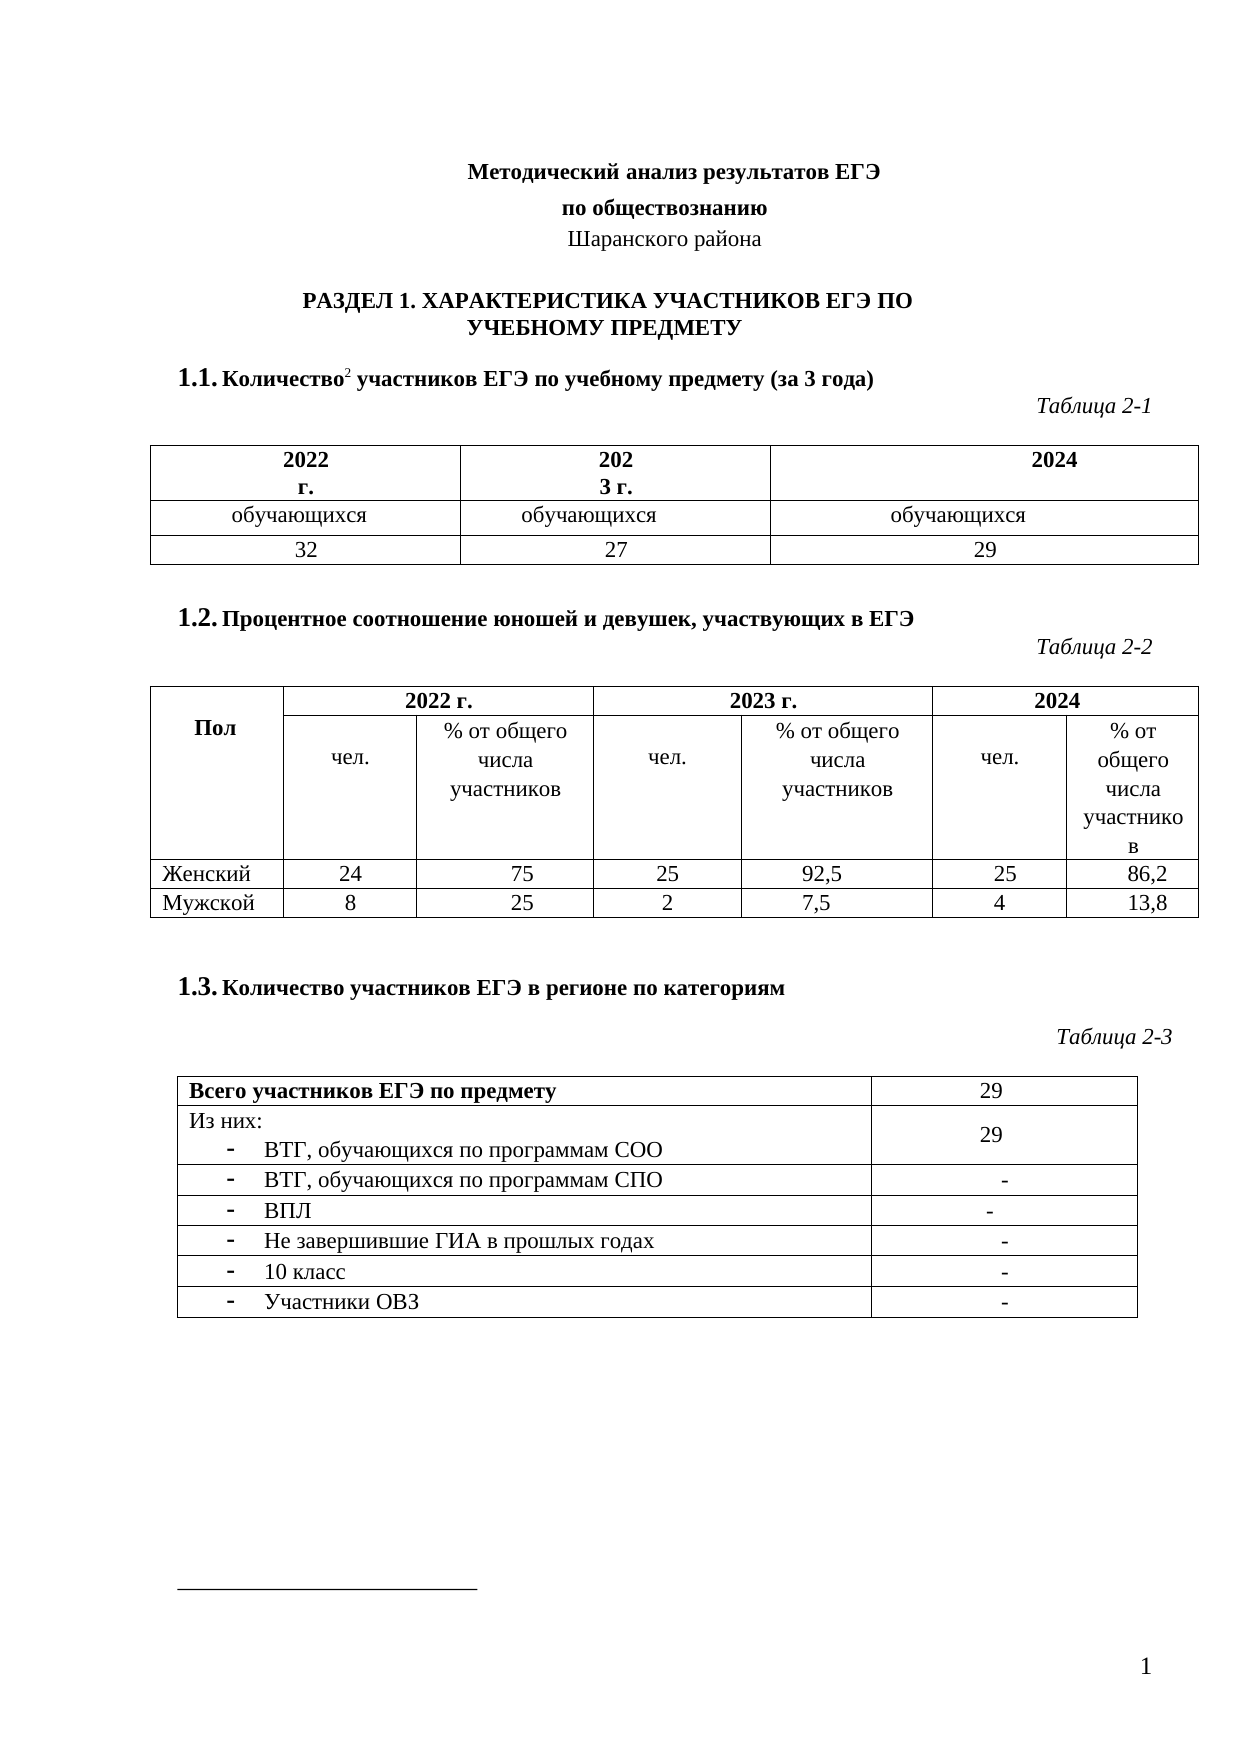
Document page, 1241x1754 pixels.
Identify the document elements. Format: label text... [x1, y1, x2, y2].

table_cell 32 [151, 536, 460, 564]
text РАЗДЕЛ 1. ХАРАКТЕРИСТИКА УЧАСТНИКОВ ЕГЭ ПО УЧЕБНОМУ ПРЕДМЕТУ [302, 287, 1028, 340]
table_header 29 [872, 1077, 1137, 1105]
table_header 2023 г. [594, 687, 932, 714]
table_header 2022 г. [284, 687, 593, 714]
table_cell - [872, 1196, 1137, 1225]
table_cell обучающихся [151, 501, 460, 535]
table_cell 27 [461, 536, 770, 564]
table_cell чел. [594, 716, 741, 859]
title по обществознанию [319, 185, 1010, 223]
table_cell 25 [594, 860, 741, 888]
table_cell - [872, 1287, 1137, 1317]
table_cell Не завершившие ГИА в прошлых годах [178, 1226, 871, 1255]
table_cell - [872, 1256, 1137, 1286]
text Таблица 2-3 [1056, 1023, 1209, 1049]
table_cell 7,5 [742, 889, 932, 917]
table_cell Мужской [151, 889, 283, 917]
table_cell 13,8 [1067, 889, 1198, 917]
text Шаранского района [319, 223, 1010, 252]
list Количество участников ЕГЭ в регионе по категориям [177, 970, 942, 1001]
table_cell 25 [417, 889, 593, 917]
table_header 2023 г. [461, 446, 770, 500]
table_cell 25 [933, 860, 1066, 888]
table_header 2024 [771, 446, 1198, 500]
table_cell - [872, 1165, 1137, 1194]
table_cell обучающихся [771, 501, 1198, 535]
text Таблица 2-2 [121, 633, 1152, 659]
table_cell 4 [933, 889, 1066, 917]
list Количество2 участников ЕГЭ по учебному предмету (за 3 года) [177, 361, 1209, 392]
text Таблица 2-1 [121, 392, 1152, 419]
table_cell 29 [872, 1106, 1137, 1164]
table_cell 8 [284, 889, 416, 917]
table_header Всего участников ЕГЭ по предмету [178, 1077, 871, 1105]
table_cell 24 [284, 860, 416, 888]
table_cell 10 класс [178, 1256, 871, 1286]
table_cell % от общего числа участников [417, 716, 593, 859]
table_header 2024 [933, 687, 1198, 714]
list Процентное соотношение юношей и девушек, участвующих в ЕГЭ [177, 601, 1209, 633]
table_cell ВПЛ [178, 1196, 871, 1225]
table_cell обучающихся [461, 501, 770, 535]
table_cell % от общего числа участников [1067, 716, 1198, 859]
table_cell Из них: ВТГ, обучающихся по программам СОО [178, 1106, 871, 1164]
table_cell - [872, 1226, 1137, 1255]
table_header Пол [151, 687, 283, 859]
table_cell чел. [933, 716, 1066, 859]
table_cell ВТГ, обучающихся по программам СПО [178, 1165, 871, 1194]
table_header 2022 г. [151, 446, 460, 500]
table_cell 2 [594, 889, 741, 917]
table_cell 86,2 [1067, 860, 1198, 888]
table_cell Женский [151, 860, 283, 888]
table_cell 75 [417, 860, 593, 888]
table_cell Участники ОВЗ [178, 1287, 871, 1317]
table_cell 92,5 [742, 860, 932, 888]
text Методический анализ результатов ЕГЭ [121, 158, 1010, 185]
table_cell 29 [771, 536, 1198, 564]
table_cell чел. [284, 716, 416, 859]
table_cell % от общего числа участников [742, 716, 932, 859]
